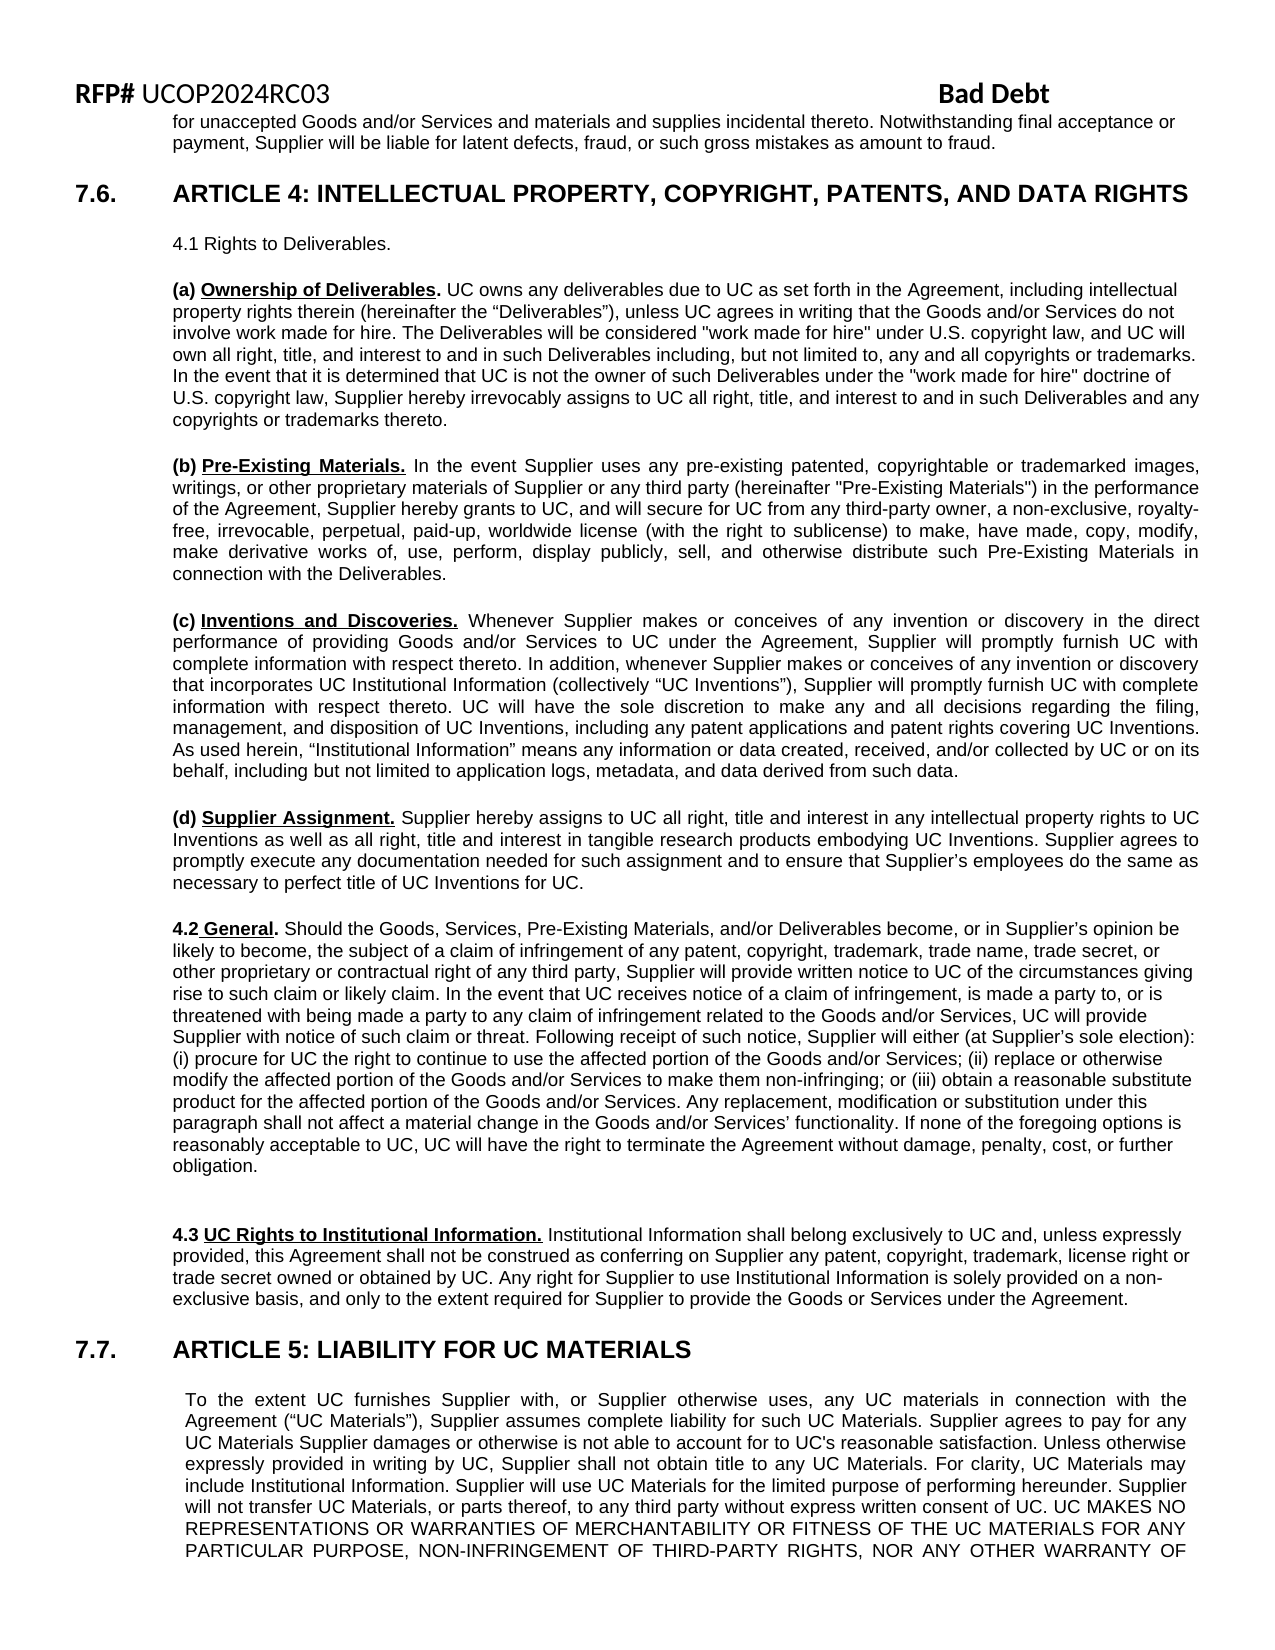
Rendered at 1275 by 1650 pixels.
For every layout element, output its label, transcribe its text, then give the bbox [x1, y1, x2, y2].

text (d) Supplier Assignment. Supplier hereby assigns to UC all right, title and interest in any intellectual property rights to UC Inventions as well as all right, title and interest in tangible research products embodying UC Inventions. Supplier agrees to promptly execute any documentation needed for such assignment and to ensure that Supplier’s employees do the same as necessary to perfect title of UC Inventions for UC. [172, 807, 1200, 893]
text 4.2 General. Should the Goods, Services, Pre-Existing Materials, and/or Deliverables become, or in Supplier’s opinion be likely to become, the subject of a claim of infringement of any patent, copyright, trademark, trade name, trade secret, or other proprietary or contractual right of any third party, Supplier will provide written notice to UC of the circumstances giving rise to such claim or likely claim. In the event that UC receives notice of a claim of infringement, is made a party to, or is threatened with being made a party to any claim of infringement related to the Goods and/or Services, UC will provide Supplier with notice of such claim or threat. Following receipt of such notice, Supplier will either (at Supplier’s sole election): (i) procure for UC the right to continue to use the affected portion of the Goods and/or Services; (ii) replace or otherwise modify the affected portion of the Goods and/or Services to make them non-infringing; or (iii) obtain a reasonable substitute product for the affected portion of the Goods and/or Services. Any replacement, modification or substitution under this paragraph shall not affect a material change in the Goods and/or Services’ functionality. If none of the foregoing options is reasonably acceptable to UC, UC will have the right to terminate the Agreement without damage, penalty, cost, or further obligation. [172, 918, 1200, 1177]
text (c) Inventions and Discoveries. Whenever Supplier makes or conceives of any invention or discovery in the direct performance of providing Goods and/or Services to UC under the Agreement, Supplier will promptly furnish UC with complete information with respect thereto. In addition, whenever Supplier makes or conceives of any invention or discovery that incorporates UC Institutional Information (collectively “UC Inventions”), Supplier will promptly furnish UC with complete information with respect thereto. UC will have the sole discretion to make any and all decisions regarding the filing, management, and disposition of UC Inventions, including any patent applications and patent rights covering UC Inventions. As used herein, “Institutional Information” means any information or data created, received, and/or collected by UC or on its behalf, including but not limited to application logs, metadata, and data derived from such data. [172, 609, 1200, 782]
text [185, 1388, 1187, 1561]
text 7.7. ARTICLE 5: LIABILITY FOR UC MATERIALS [75, 1335, 1200, 1363]
text (a) Ownership of Deliverables. UC owns any deliverables due to UC as set forth in the Agreement, including intellectual property rights therein (hereinafter the “Deliverables”), unless UC agrees in writing that the Goods and/or Services do not involve work made for hire. The Deliverables will be considered "work made for hire" under U.S. copyright law, and UC will own all right, title, and interest to and in such Deliverables including, but not limited to, any and all copyrights or trademarks. In the event that it is determined that UC is not the owner of such Deliverables under the "work made for hire" doctrine of U.S. copyright law, Supplier hereby irrevocably assigns to UC all right, title, and interest to and in such Deliverables and any copyrights or trademarks thereto. [172, 279, 1200, 430]
text 4.3 UC Rights to Institutional Information. Institutional Information shall belong exclusively to UC and, unless expressly provided, this Agreement shall not be construed as conferring on Supplier any patent, copyright, trademark, license right or trade secret owned or obtained by UC. Any right for Supplier to use Institutional Information is solely provided on a non-exclusive basis, and only to the extent required for Supplier to provide the Goods or Services under the Agreement. [172, 1202, 1200, 1310]
text 7.6. ARTICLE 4: INTELLECTUAL PROPERTY, COPYRIGHT, PATENTS, AND DATA RIGHTS [75, 179, 1200, 207]
text (b) Pre-Existing Materials. In the event Supplier uses any pre-existing patented, copyrightable or trademarked images, writings, or other proprietary materials of Supplier or any third party (hereinafter "Pre-Existing Materials") in the performance of the Agreement, Supplier hereby grants to UC, and will secure for UC from any third-party owner, a non-exclusive, royalty-free, irrevocable, perpetual, paid-up, worldwide license (with the right to sublicense) to make, have made, copy, modify, make derivative works of, use, perform, display publicly, sell, and otherwise distribute such Pre-Existing Materials in connection with the Deliverables. [172, 455, 1200, 584]
text 4.1 Rights to Deliverables. [172, 232, 1200, 254]
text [172, 111, 1200, 154]
